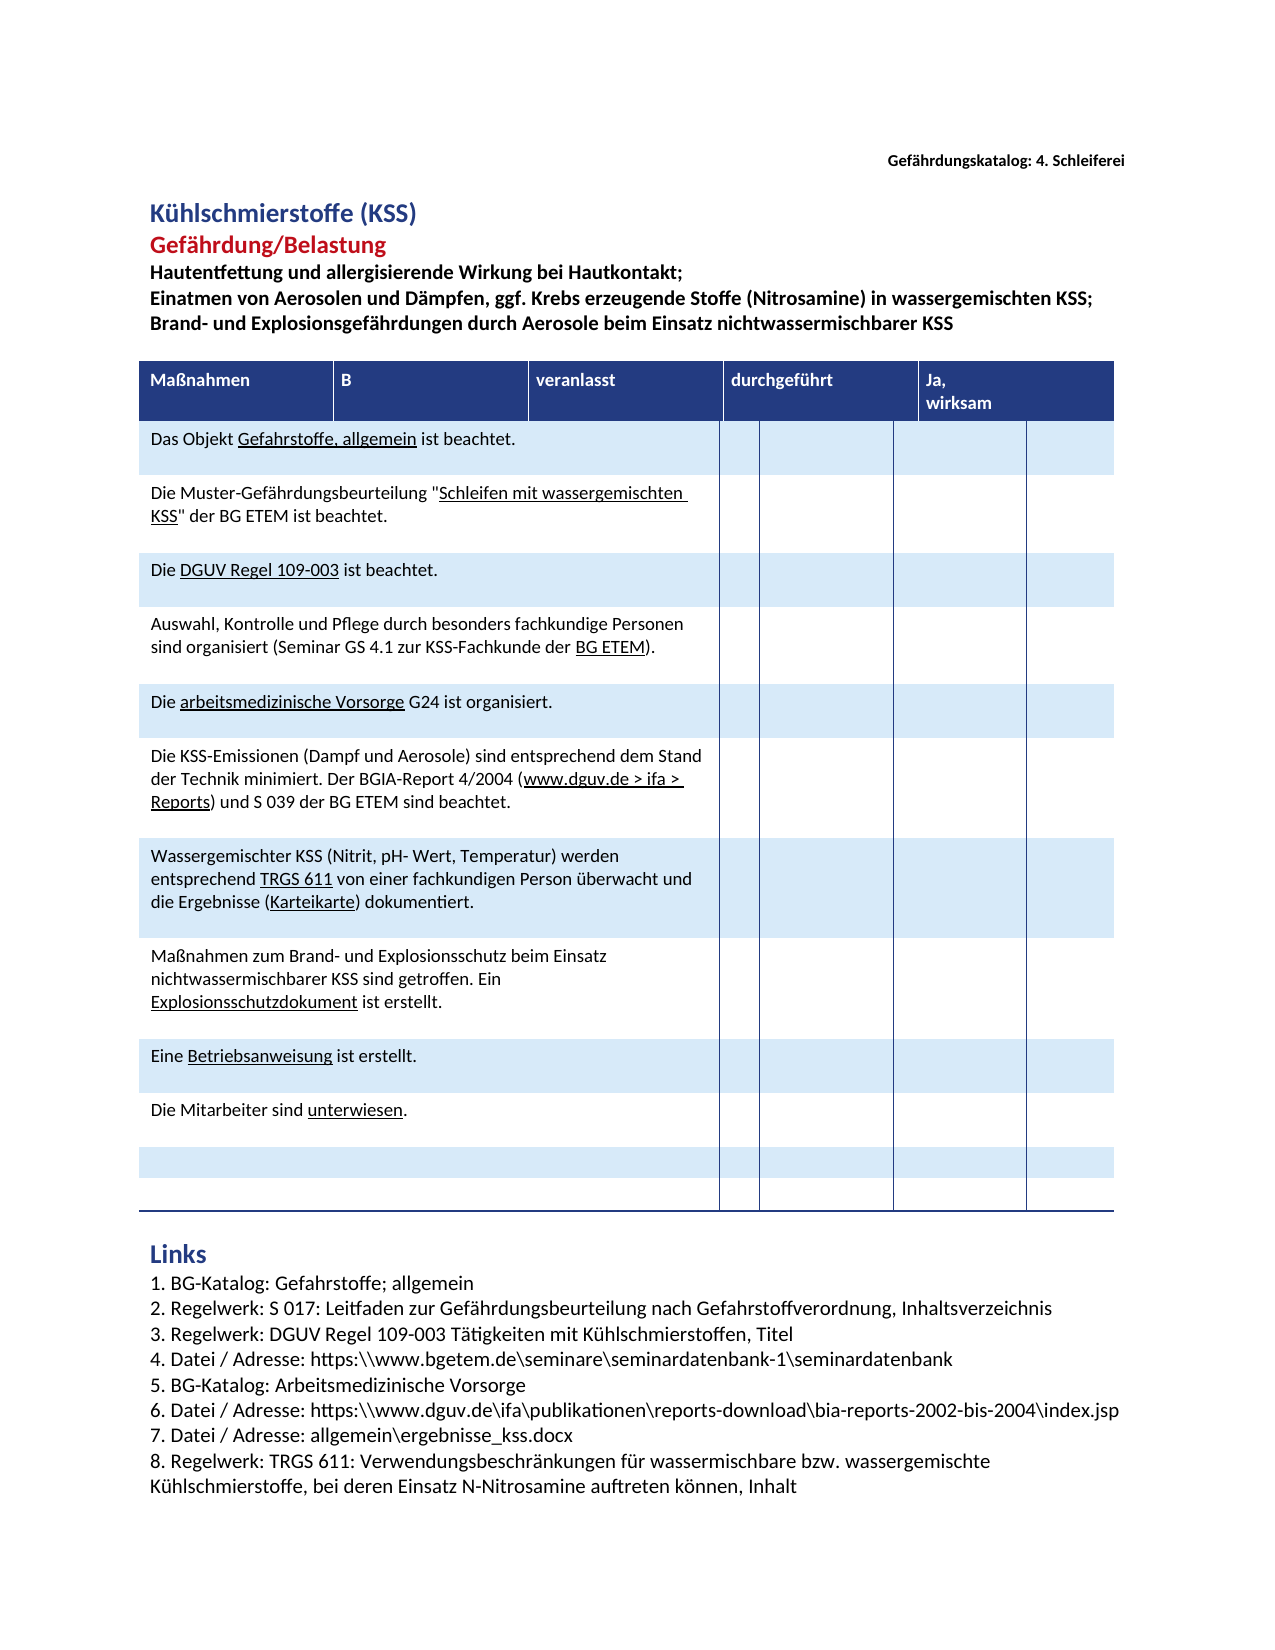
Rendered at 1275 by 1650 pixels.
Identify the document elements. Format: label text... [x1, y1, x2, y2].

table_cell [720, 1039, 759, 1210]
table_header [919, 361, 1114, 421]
text Hautentfettung und allergisierende Wirkung bei Hautkontakt; [150, 259, 1125, 285]
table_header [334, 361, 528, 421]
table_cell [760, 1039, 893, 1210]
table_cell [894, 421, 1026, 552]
text 7. Datei / Adresse: allgemein\ergebnisse_kss.docx [150, 1423, 1125, 1448]
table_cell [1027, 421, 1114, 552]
text 3. Regelwerk: DGUV Regel 109-003 Tätigkeiten mit Kühlschmierstoffen, Titel [150, 1321, 1125, 1346]
text 6. Datei / Adresse: https:\\www.dguv.de\ifa\publikationen\reports-download\bia-reports-2002-bis-2004\index.jsp [150, 1397, 1125, 1423]
subtitle Links [150, 1237, 1125, 1270]
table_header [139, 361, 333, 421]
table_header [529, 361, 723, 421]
text 5. BG-Katalog: Arbeitsmedizinische Vorsorge [150, 1372, 1125, 1397]
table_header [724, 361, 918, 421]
text Einatmen von Aerosolen und Dämpfen, ggf. Krebs erzeugende Stoffe (Nitrosamine) in wassergemischten KSS; [150, 285, 1125, 310]
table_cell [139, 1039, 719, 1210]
text Brand- und Explosionsgefährdungen durch Aerosole beim Einsatz nichtwassermischbarer KSS [150, 310, 1125, 336]
subtitle Kühlschmierstoffe (KSS) [150, 196, 1125, 229]
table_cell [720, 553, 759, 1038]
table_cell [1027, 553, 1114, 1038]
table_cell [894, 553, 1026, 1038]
subtitle Gefährdungskatalog: 4. Schleiferei [150, 150, 1125, 170]
text 4. Datei / Adresse: https:\\www.bgetem.de\seminare\seminardatenbank-1\seminardatenbank [150, 1346, 1125, 1372]
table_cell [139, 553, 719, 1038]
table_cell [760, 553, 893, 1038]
text 2. Regelwerk: S 017: Leitfaden zur Gefährdungsbeurteilung nach Gefahrstoffverordnung, Inhaltsverzeichnis [150, 1296, 1125, 1321]
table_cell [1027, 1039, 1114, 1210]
subtitle Gefährdung/Belastung [150, 229, 1125, 259]
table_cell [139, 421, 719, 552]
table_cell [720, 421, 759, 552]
text 1. BG-Katalog: Gefahrstoffe; allgemein [150, 1270, 1125, 1296]
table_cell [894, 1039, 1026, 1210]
text 8. Regelwerk: TRGS 611: Verwendungsbeschränkungen für wassermischbare bzw. wassergemischte Kühlschmierstoffe, bei deren Einsatz N-Nitrosamine auftreten können, Inhalt [150, 1448, 1125, 1499]
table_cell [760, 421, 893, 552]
